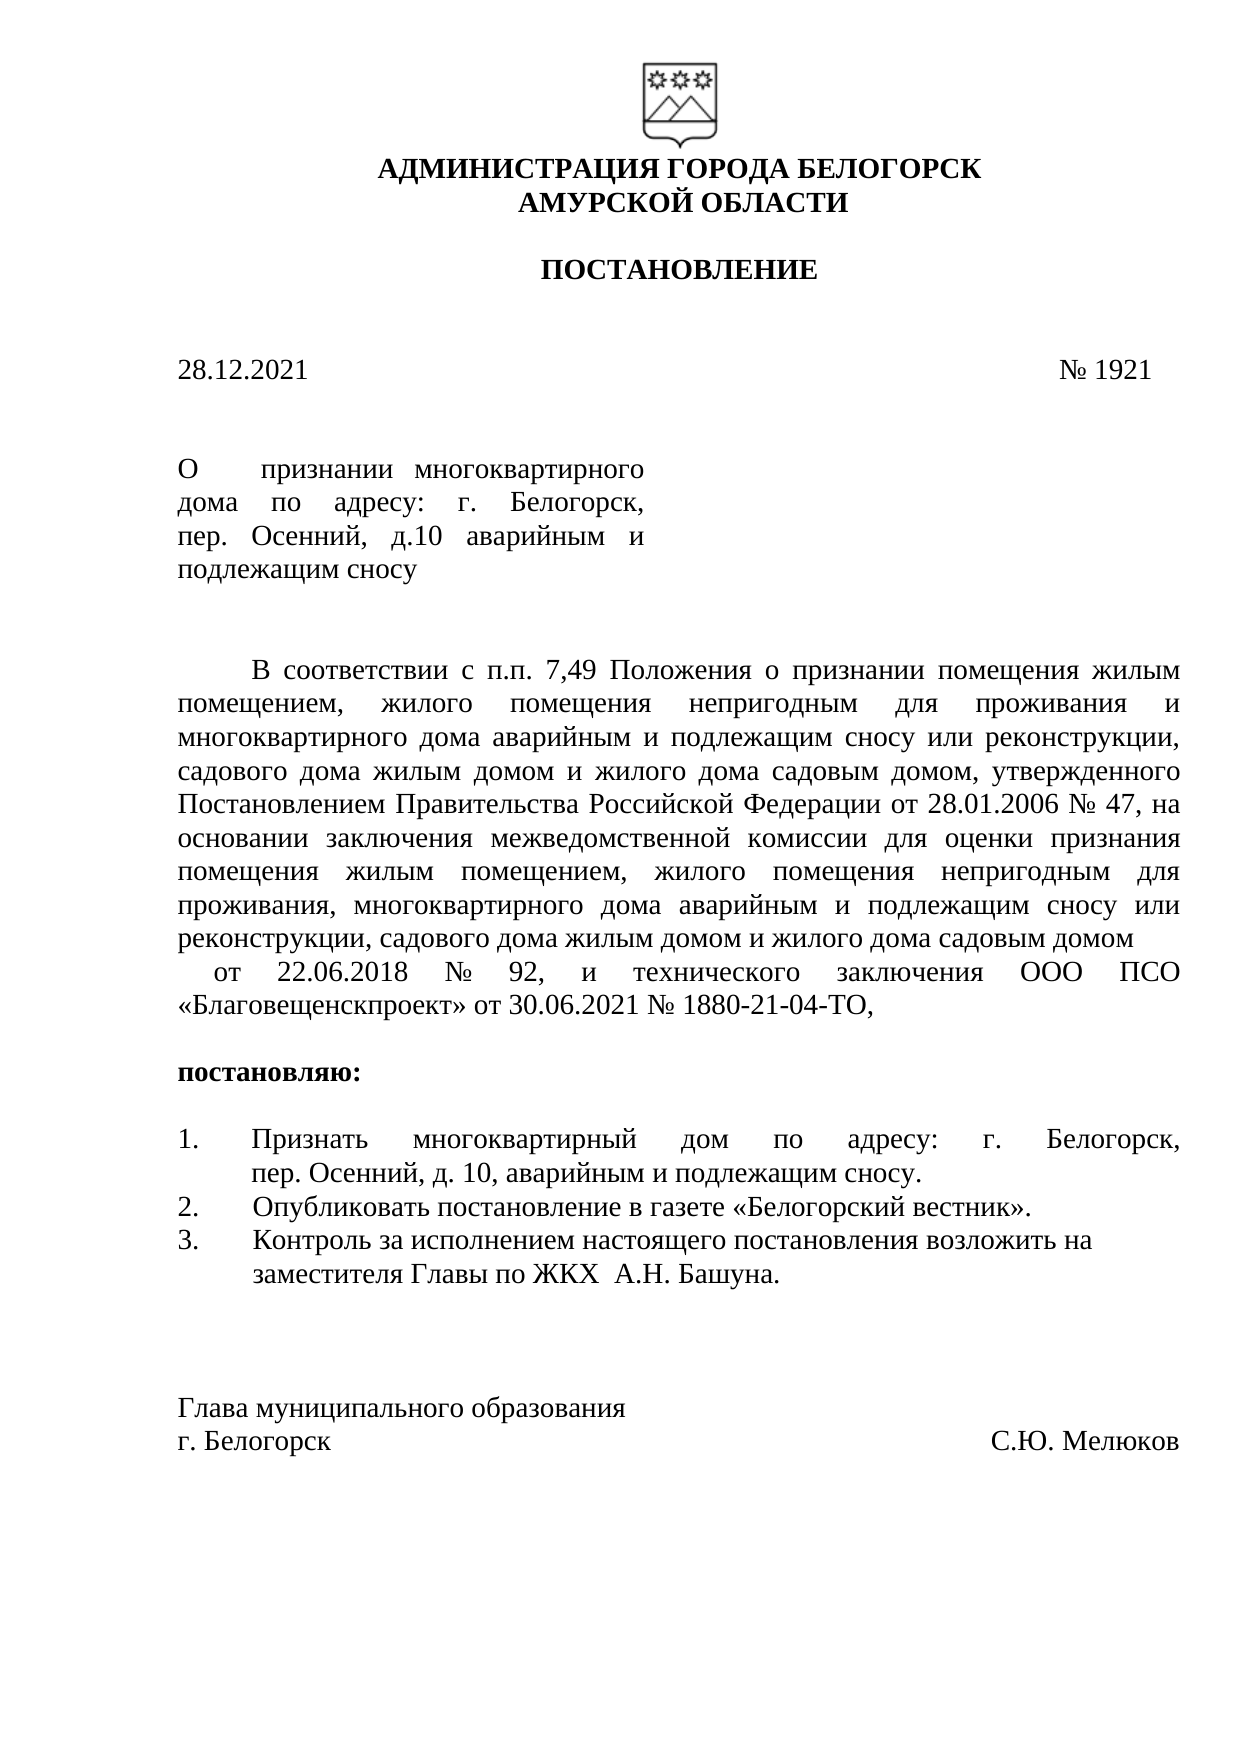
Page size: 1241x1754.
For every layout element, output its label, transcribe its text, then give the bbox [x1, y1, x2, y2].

table_header С.Ю. Мелюков [664, 1390, 1190, 1457]
text постановляю: [177, 1054, 1181, 1088]
text от 22.06.2018 № 92, и технического заключения ООО ПСО «Благовещенскпроект» от 30.06.2021 № 1880-21-04-ТО, [177, 954, 1181, 1021]
table_header Глава муниципального образования г. Белогорск [166, 1390, 664, 1457]
text О признании многоквартирного дома по адресу: г. Белогорск, пер. Осенний, д.10 аварийным и подлежащим сносу [177, 451, 645, 585]
text АДМИНИСТРАЦИЯ ГОРОДА БЕЛОГОРСК [177, 151, 1182, 185]
table_header № 1921 [664, 353, 1163, 386]
list Опубликовать постановление в газете «Белогорский вестник». [177, 1189, 1181, 1222]
text АМУРСКОЙ ОБЛАСТИ [177, 185, 1182, 218]
text В соответствии с п.п. 7,49 Положения о признании помещения жилым помещением, жилого помещения непригодным для проживания и многоквартирного дома аварийным и подлежащим сносу или реконструкции, садового дома жилым домом и жилого дома садовым домом, утвержденного Постановлением Правительства Российской Федерации от 28.01.2006 № 47, на основании заключения межведомственной комиссии для оценки признания помещения жилым помещением, жилого помещения непригодным для проживания, многоквартирного дома аварийным и подлежащим сносу или реконструкции, садового дома жилым домом и жилого дома садовым домом [177, 652, 1181, 954]
text ПОСТАНОВЛЕНИЕ [177, 252, 1182, 285]
list Контроль за исполнением настоящего постановления возложить на заместителя Главы по ЖКХ А.Н. Башуна. [177, 1222, 1181, 1289]
list Признать многоквартирный дом по адресу: г. Белогорск, пер. Осенний, д. 10, аварийным и подлежащим сносу. [177, 1122, 1181, 1189]
table_header 28.12.2021 [166, 353, 664, 386]
